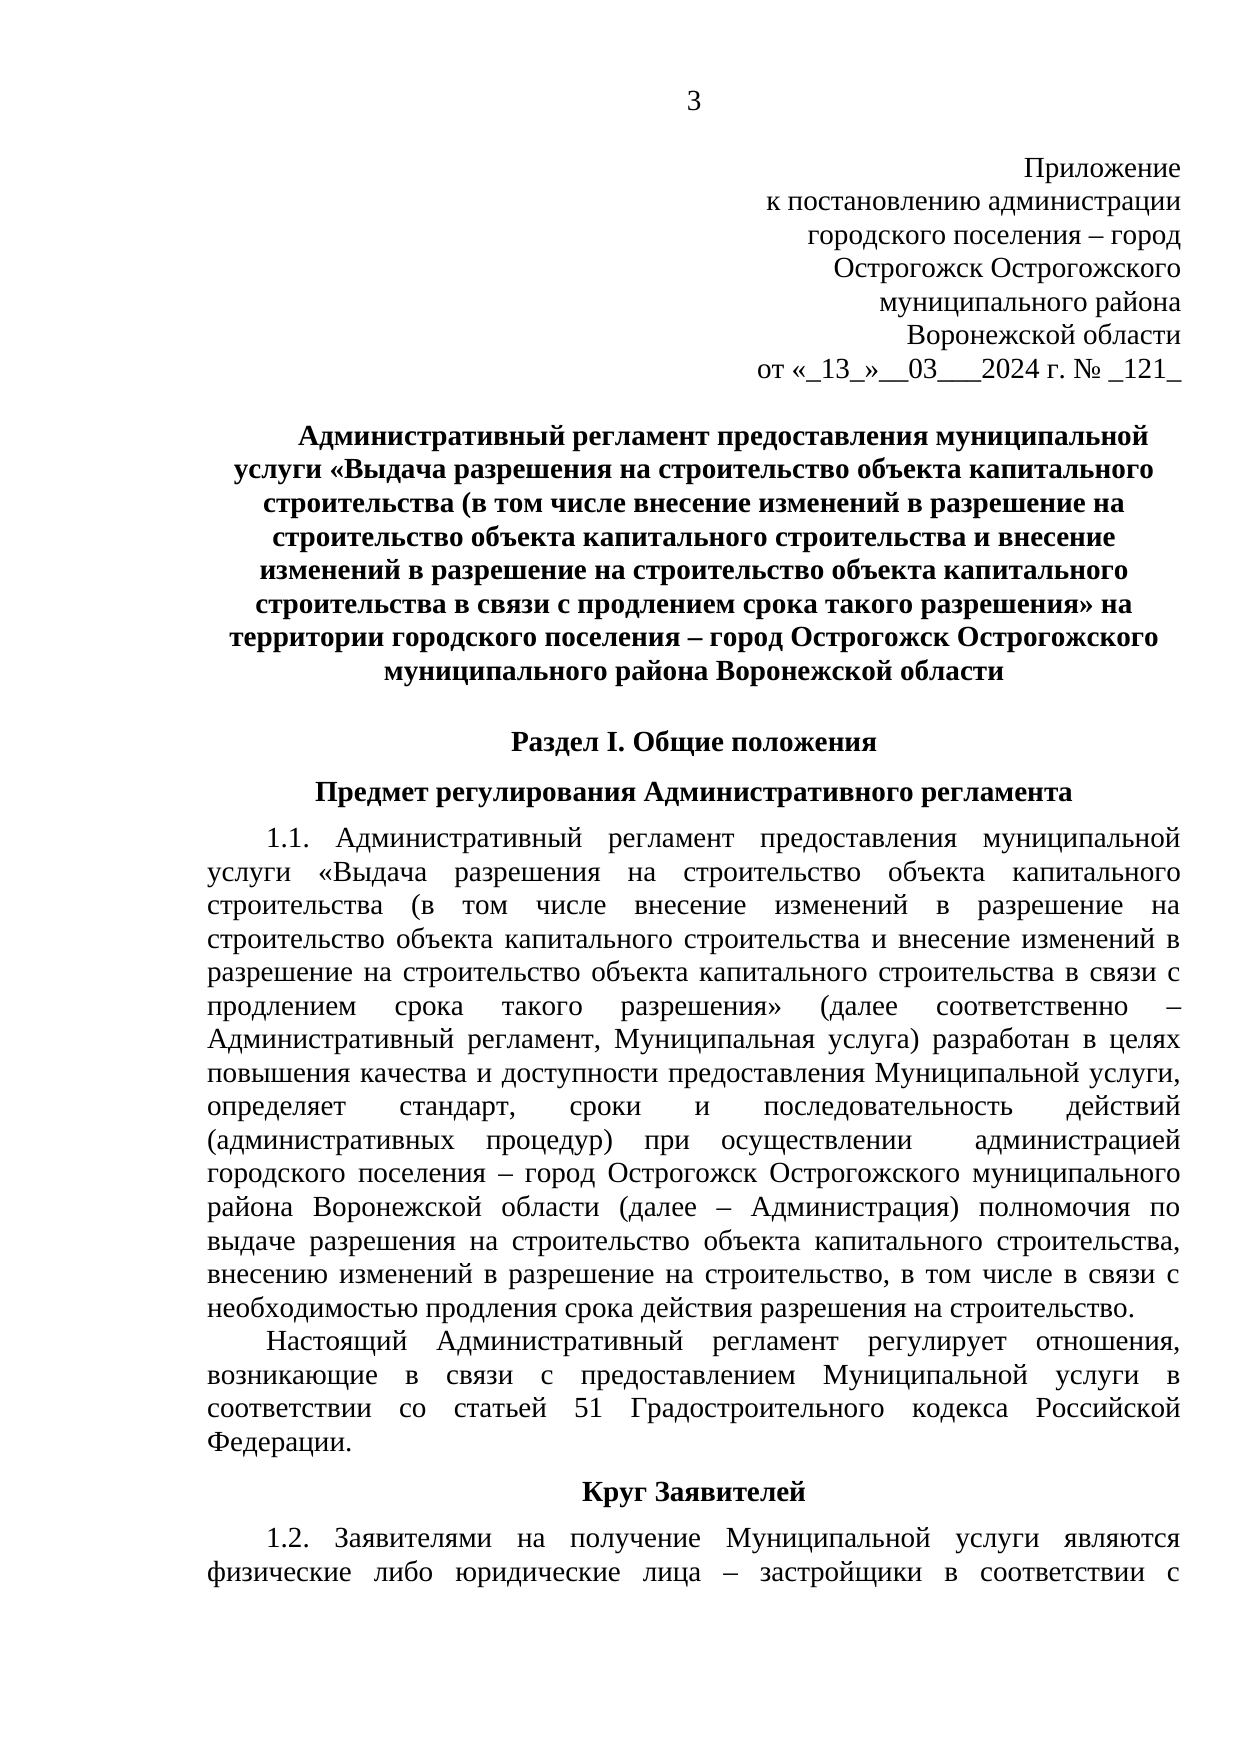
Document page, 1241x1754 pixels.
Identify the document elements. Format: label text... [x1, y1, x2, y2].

text 1.1. Административный регламент предоставления муниципальной услуги «Выдача разрешения на строительство объекта капитального строительства (в том числе внесение изменений в разрешение на строительство объекта капитального строительства и внесение изменений в разрешение на строительство объекта капитального строительства в связи с продлением срока такого разрешения» (далее соответственно – Административный регламент, Муниципальная услуга) разработан в целях повышения качества и доступности предоставления Муниципальной услуги, определяет стандарт, сроки и последовательность действий (административных процедур) при осуществлении администрацией городского поселения – город Острогожск Острогожского муниципального района Воронежской области (далее – Администрация) полномочия по выдаче разрешения на строительство объекта капитального строительства, внесению изменений в разрешение на строительство, в том числе в связи с необходимостью продления срока действия разрешения на строительство. [207, 820, 1181, 1323]
text Воронежской области [738, 317, 1181, 351]
subtitle Круг Заявителей [207, 1474, 1181, 1508]
text к постановлению администрации [738, 183, 1181, 217]
text от «_13_»__03___2024 г. № _121_ [738, 351, 1181, 384]
subtitle Раздел I. Общие положения [207, 724, 1181, 757]
text Настоящий Административный регламент регулирует отношения, возникающие в связи с предоставлением Муниципальной услуги в соответствии со статьей 51 Градостроительного кодекса Российской Федерации. [207, 1323, 1181, 1457]
subtitle Предмет регулирования Административного регламента [207, 774, 1181, 808]
text городского поселения – город Острогожск Острогожского муниципального района [738, 217, 1181, 317]
text Приложение [207, 150, 1181, 183]
text Административный регламент предоставления муниципальной услуги «Выдача разрешения на строительство объекта капитального строительства (в том числе внесение изменений в разрешение на строительство объекта капитального строительства и внесение изменений в разрешение на строительство объекта капитального строительства в связи с продлением срока такого разрешения» на территории городского поселения – город Острогожск Острогожского муниципального района Воронежской области [207, 418, 1181, 686]
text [207, 1520, 1181, 1587]
